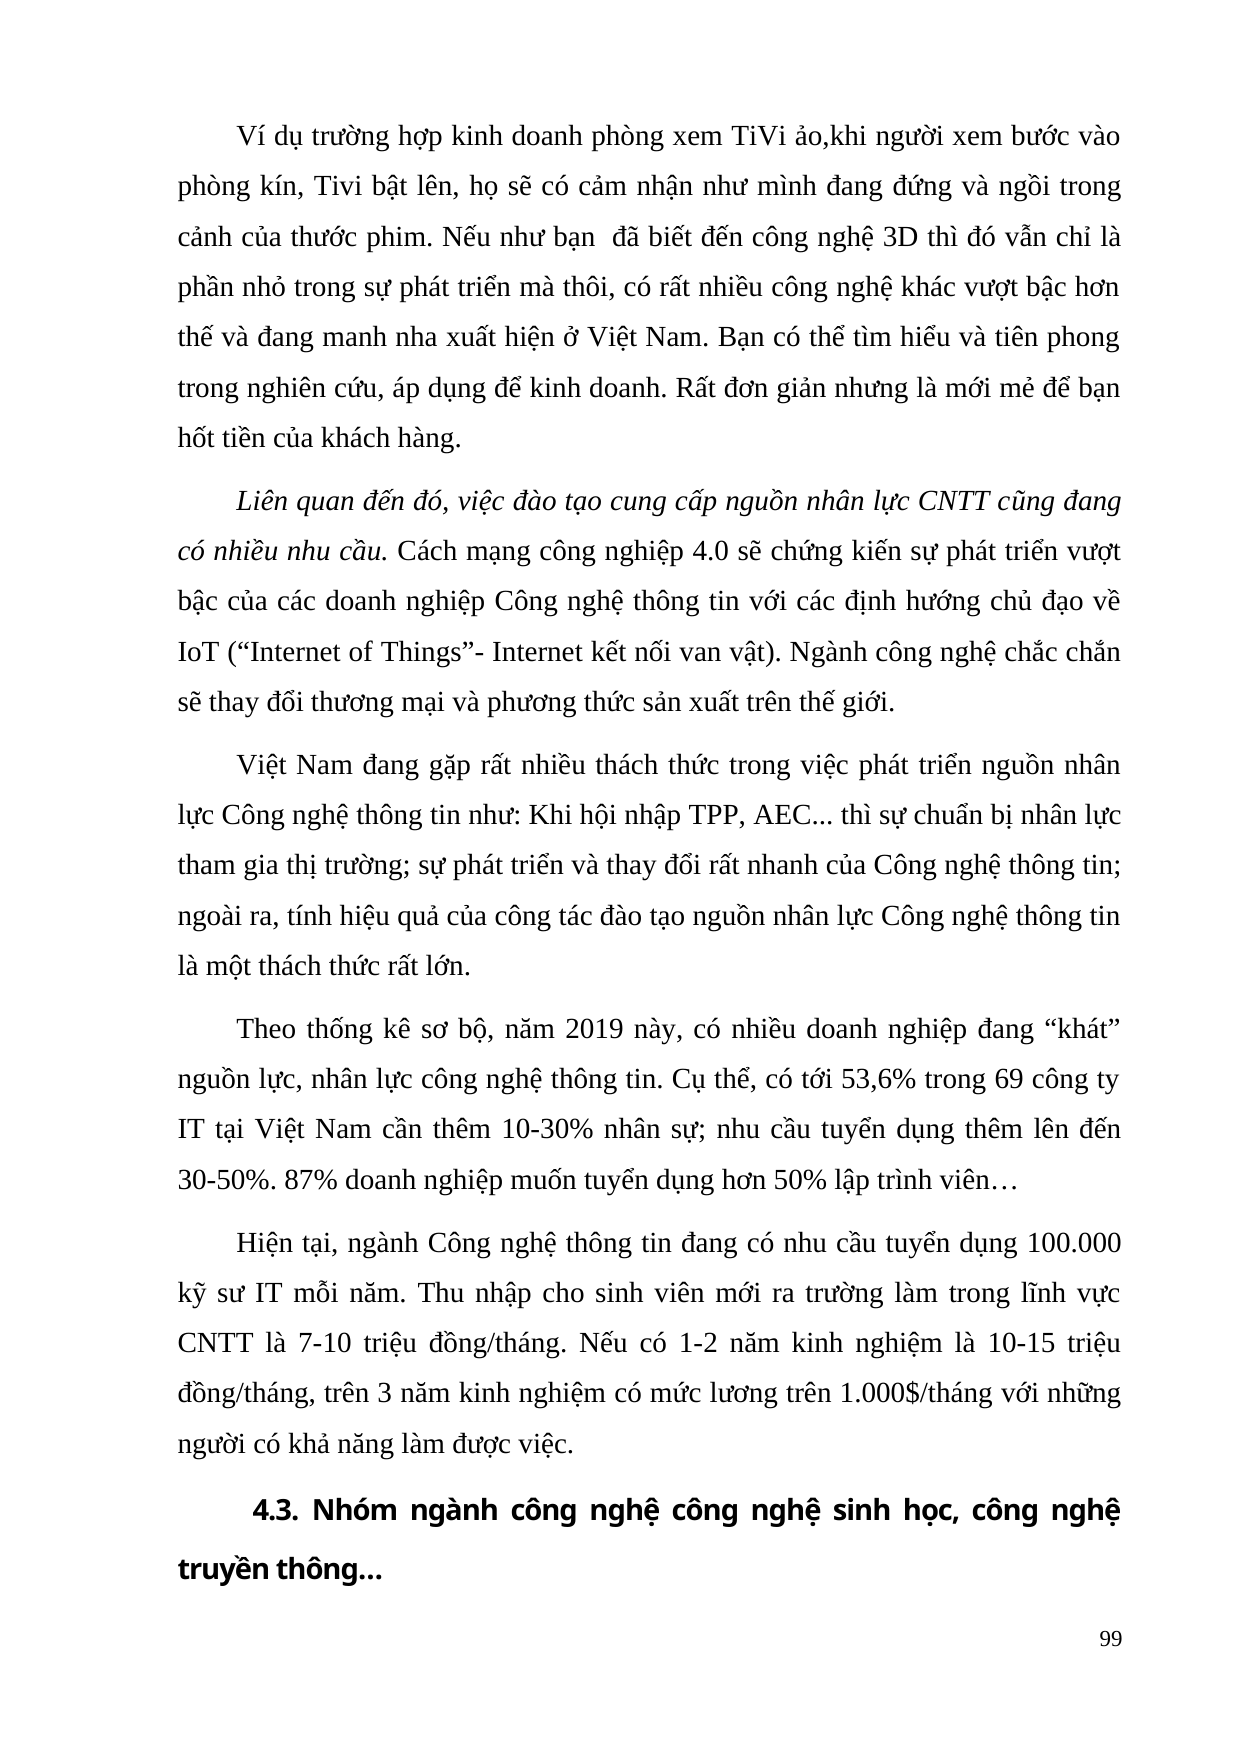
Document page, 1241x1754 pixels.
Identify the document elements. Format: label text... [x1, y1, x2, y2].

text Liên quan đến đó, việc đào tạo cung cấp nguồn nhân lực CNTT cũng đang có nhiều nhu cầu. Cách mạng công nghiệp 4.0 sẽ chứng kiến sự phát triển vượt bậc của các doanh nghiệp Công nghệ thông tin với các định hướng chủ đạo về IoT (“Internet of Things”- Internet kết nối van vật). Ngành công nghệ chắc chắn sẽ thay đổi thương mại và phương thức sản xuất trên thế giới. [177, 483, 1122, 718]
text Ví dụ trường hợp kinh doanh phòng xem TiVi ảo,khi người xem bước vào phòng kín, Tivi bật lên, họ sẽ có cảm nhận như mình đang đứng và ngồi trong cảnh của thước phim. Nếu như bạn đã biết đến công nghệ 3D thì đó vẫn chỉ là phần nhỏ trong sự phát triển mà thôi, có rất nhiều công nghệ khác vượt bậc hơn thế và đang manh nha xuất hiện ở Việt Nam. Bạn có thể tìm hiểu và tiên phong trong nghiên cứu, áp dụng để kinh doanh. Rất đơn giản nhưng là mới mẻ để bạn hốt tiền của khách hàng. [177, 118, 1122, 453]
text 4.3. Nhóm ngành công nghệ công nghệ sinh học, công nghệ truyền thông… [177, 1489, 1122, 1588]
text Việt Nam đang gặp rất nhiều thách thức trong việc phát triển nguồn nhân lực Công nghệ thông tin như: Khi hội nhập TPP, AEC... thì sự chuẩn bị nhân lực tham gia thị trường; sự phát triển và thay đổi rất nhanh của Công nghệ thông tin; ngoài ra, tính hiệu quả của công tác đào tạo nguồn nhân lực Công nghệ thông tin là một thách thức rất lớn. [177, 747, 1122, 982]
text Theo thống kê sơ bộ, năm 2019 này, có nhiều doanh nghiệp đang “khát” nguồn lực, nhân lực công nghệ thông tin. Cụ thể, có tới 53,6% trong 69 công ty IT tại Việt Nam cần thêm 10-30% nhân sự; nhu cầu tuyển dụng thêm lên đến 30-50%. 87% doanh nghiệp muốn tuyển dụng hơn 50% lập trình viên… [177, 1011, 1122, 1195]
text Hiện tại, ngành Công nghệ thông tin đang có nhu cầu tuyển dụng 100.000 kỹ sư IT mỗi năm. Thu nhập cho sinh viên mới ra trường làm trong lĩnh vực CNTT là 7-10 triệu đồng/tháng. Nếu có 1-2 năm kinh nghiệm là 10-15 triệu đồng/tháng, trên 3 năm kinh nghiệm có mức lương trên 1.000$/tháng với những người có khả năng làm được việc. [177, 1225, 1122, 1459]
